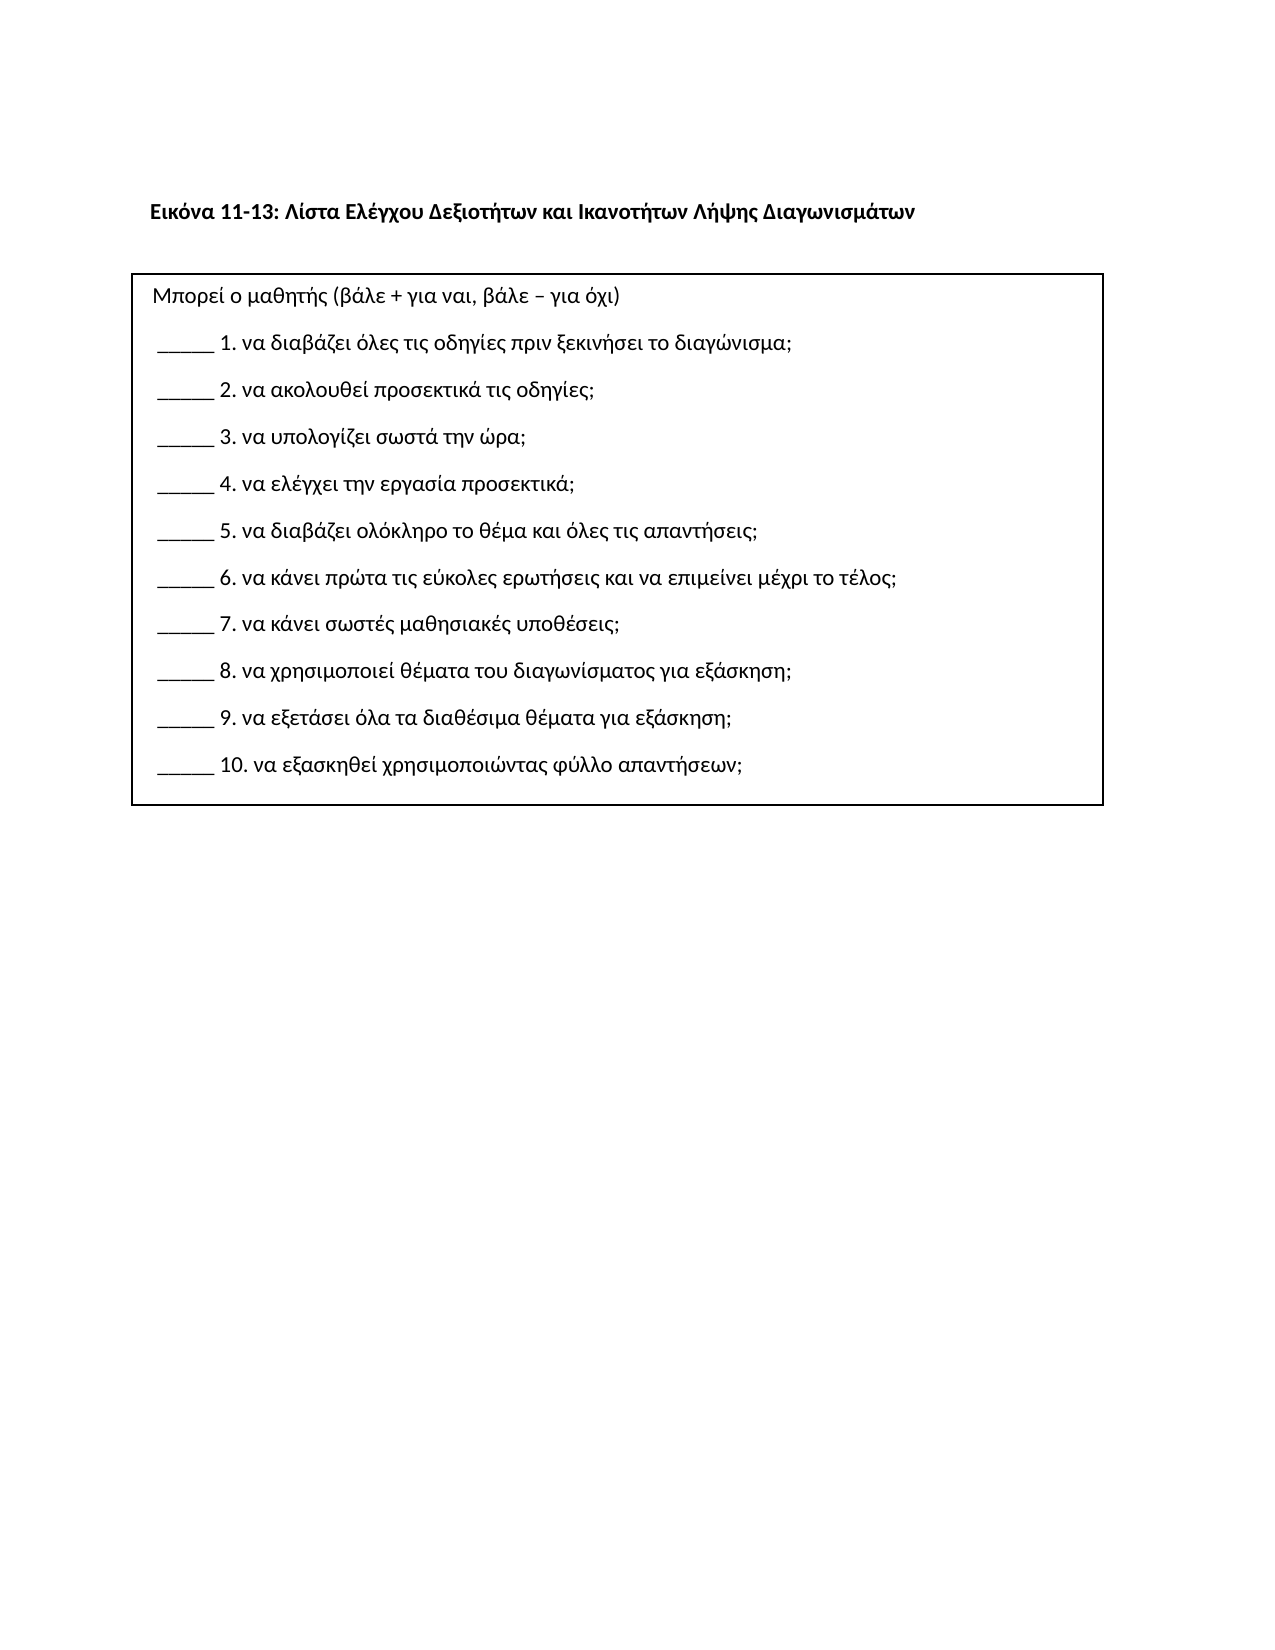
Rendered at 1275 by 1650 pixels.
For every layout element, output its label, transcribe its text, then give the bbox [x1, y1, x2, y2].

text Εικόνα 11-13: Λίστα Ελέγχου Δεξιοτήτων και Ικανοτήτων Λήψης Διαγωνισμάτων [150, 197, 1125, 225]
